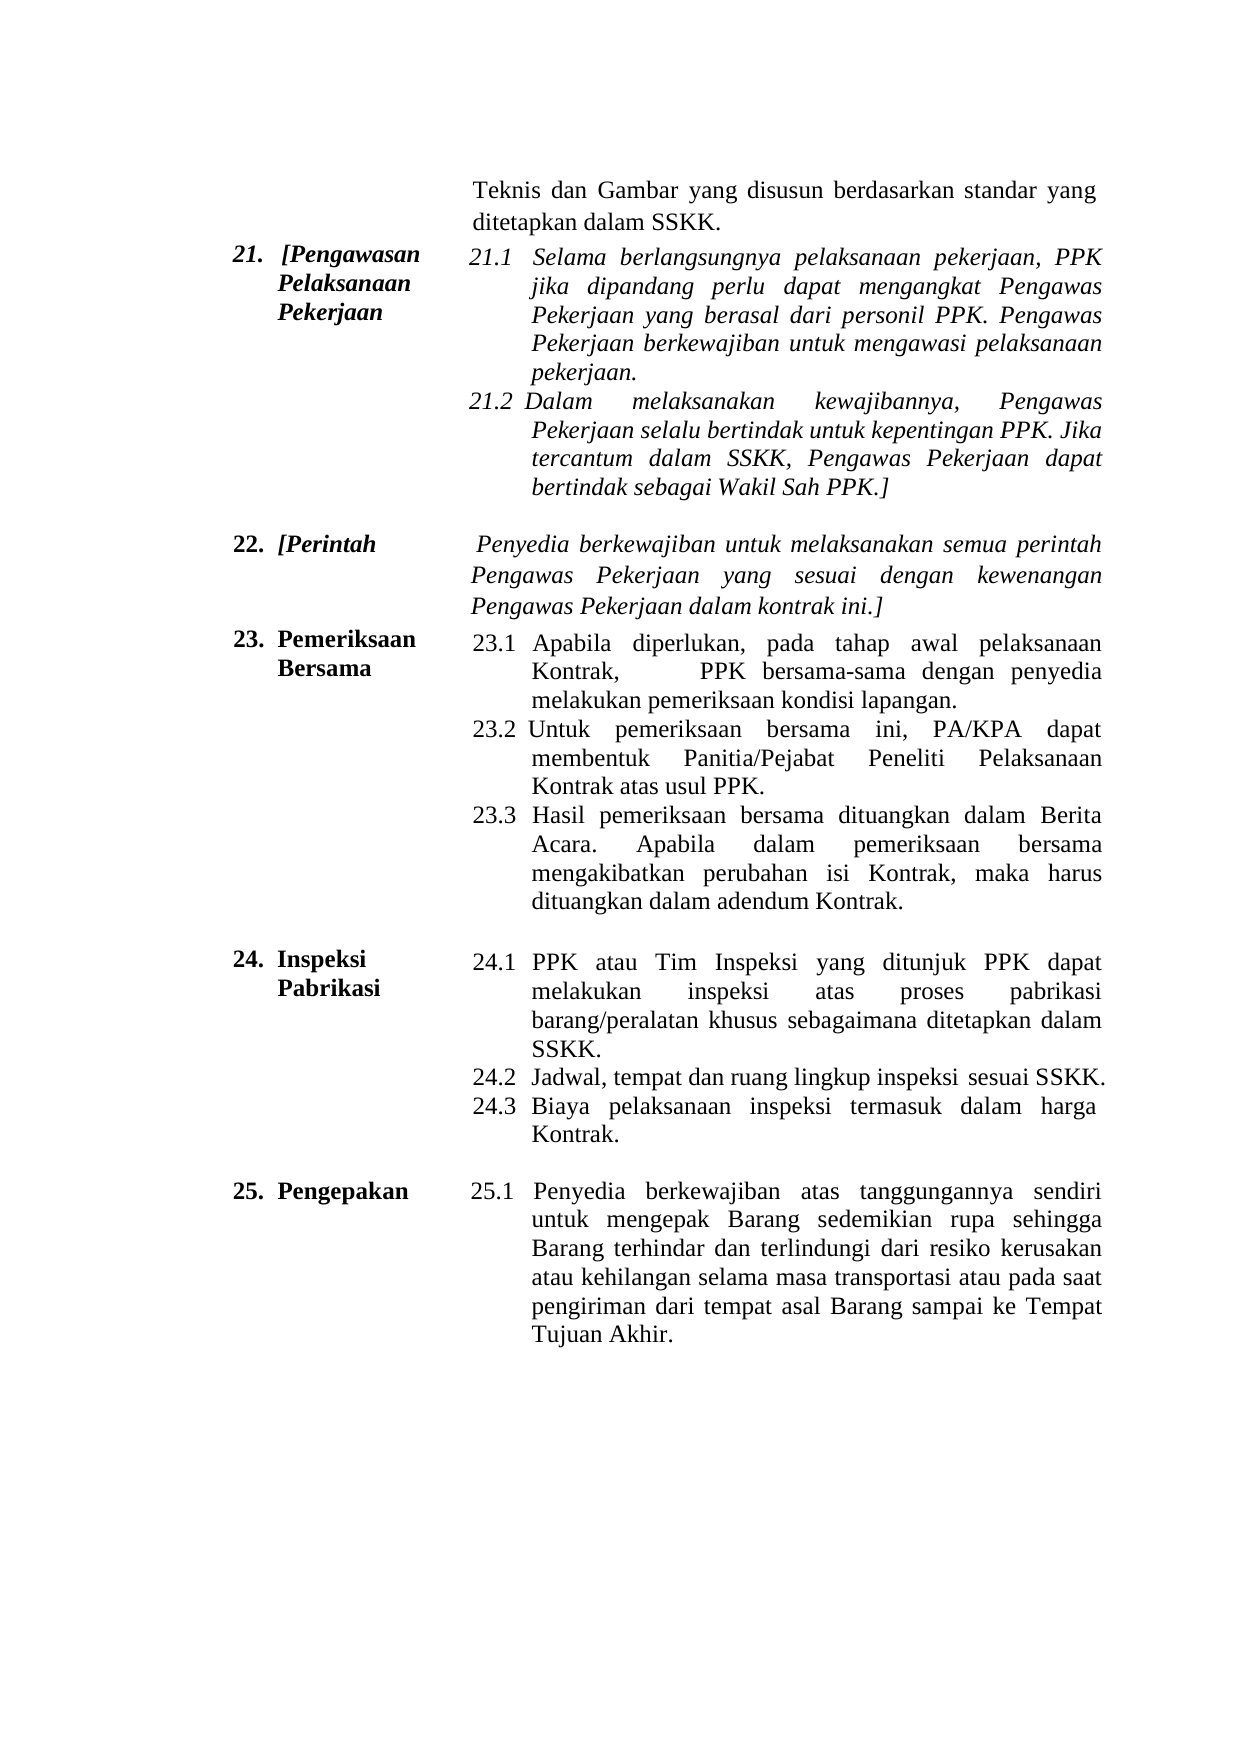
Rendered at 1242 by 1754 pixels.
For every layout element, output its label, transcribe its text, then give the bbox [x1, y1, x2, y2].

text 21. [Pengawasan Pelaksanaan Pekerjaan [233, 239, 420, 325]
text 24.2 Jadwal, tempat dan ruang lingkup inspeksi sesuai SSKK. [472, 1062, 1108, 1091]
text Kontrak. [531, 1120, 1108, 1147]
text Pabrikasi [277, 973, 386, 1002]
text 23. Pemeriksaan [228, 624, 420, 653]
text 21.2 Dalam melaksanakan kewajibannya, Pengawas Pekerjaan selalu bertindak untuk kepentingan PPK. Jika tercantum dalam SSKK, Pengawas Pekerjaan dapat bertindak sebagai Wakil Sah PPK.] [469, 386, 1102, 501]
text 22. [Perintah Penyedia berkewajiban untuk melaksanakan semua perintah Pengawas Pekerjaan yang sesuai dengan kewenangan Pengawas Pekerjaan dalam kontrak ini.] [233, 527, 1102, 621]
text Bersama [273, 653, 375, 682]
text 21.1 Selama berlangsungnya pelaksanaan pekerjaan, PPK jika dipandang perlu dapat mengangkat Pengawas Pekerjaan yang berasal dari personil PPK. Pengawas Pekerjaan berkewajiban untuk mengawasi pelaksanaan pekerjaan. [469, 242, 1102, 386]
text 25. Pengepakan 25.1 Penyedia berkewajiban atas tanggungannya sendiri untuk mengepak Barang sedemikian rupa sehingga Barang terhindar dan terlindungi dari resiko kerusakan atau kehilangan selama masa transportasi atau pada saat pengiriman dari tempat asal Barang sampai ke Tempat Tujuan Akhir. [233, 1176, 1102, 1348]
text 23.2 Untuk pemeriksaan bersama ini, PA/KPA dapat membentuk Panitia/Pejabat Peneliti Pelaksanaan Kontrak atas usul PPK. [472, 714, 1102, 800]
text Teknis dan Gambar yang disusun berdasarkan standar yang ditetapkan dalam SSKK. [472, 173, 1102, 236]
text 24. Inspeksi [233, 944, 380, 973]
text 23.1 Apabila diperlukan, pada tahap awal pelaksanaan Kontrak, PPK bersama-sama dengan penyedia melakukan pemeriksaan kondisi lapangan. [472, 628, 1102, 714]
text 24.3 Biaya pelaksanaan inspeksi termasuk dalam harga [472, 1091, 1108, 1120]
text 23.3 Hasil pemeriksaan bersama dituangkan dalam Berita Acara. Apabila dalam pemeriksaan bersama mengakibatkan perubahan isi Kontrak, maka harus dituangkan dalam adendum Kontrak. [472, 800, 1102, 915]
text 24.1 PPK atau Tim Inspeksi yang ditunjuk PPK dapat melakukan inspeksi atas proses pabrikasi barang/peralatan khusus sebagaimana ditetapkan dalam SSKK. [472, 947, 1102, 1062]
